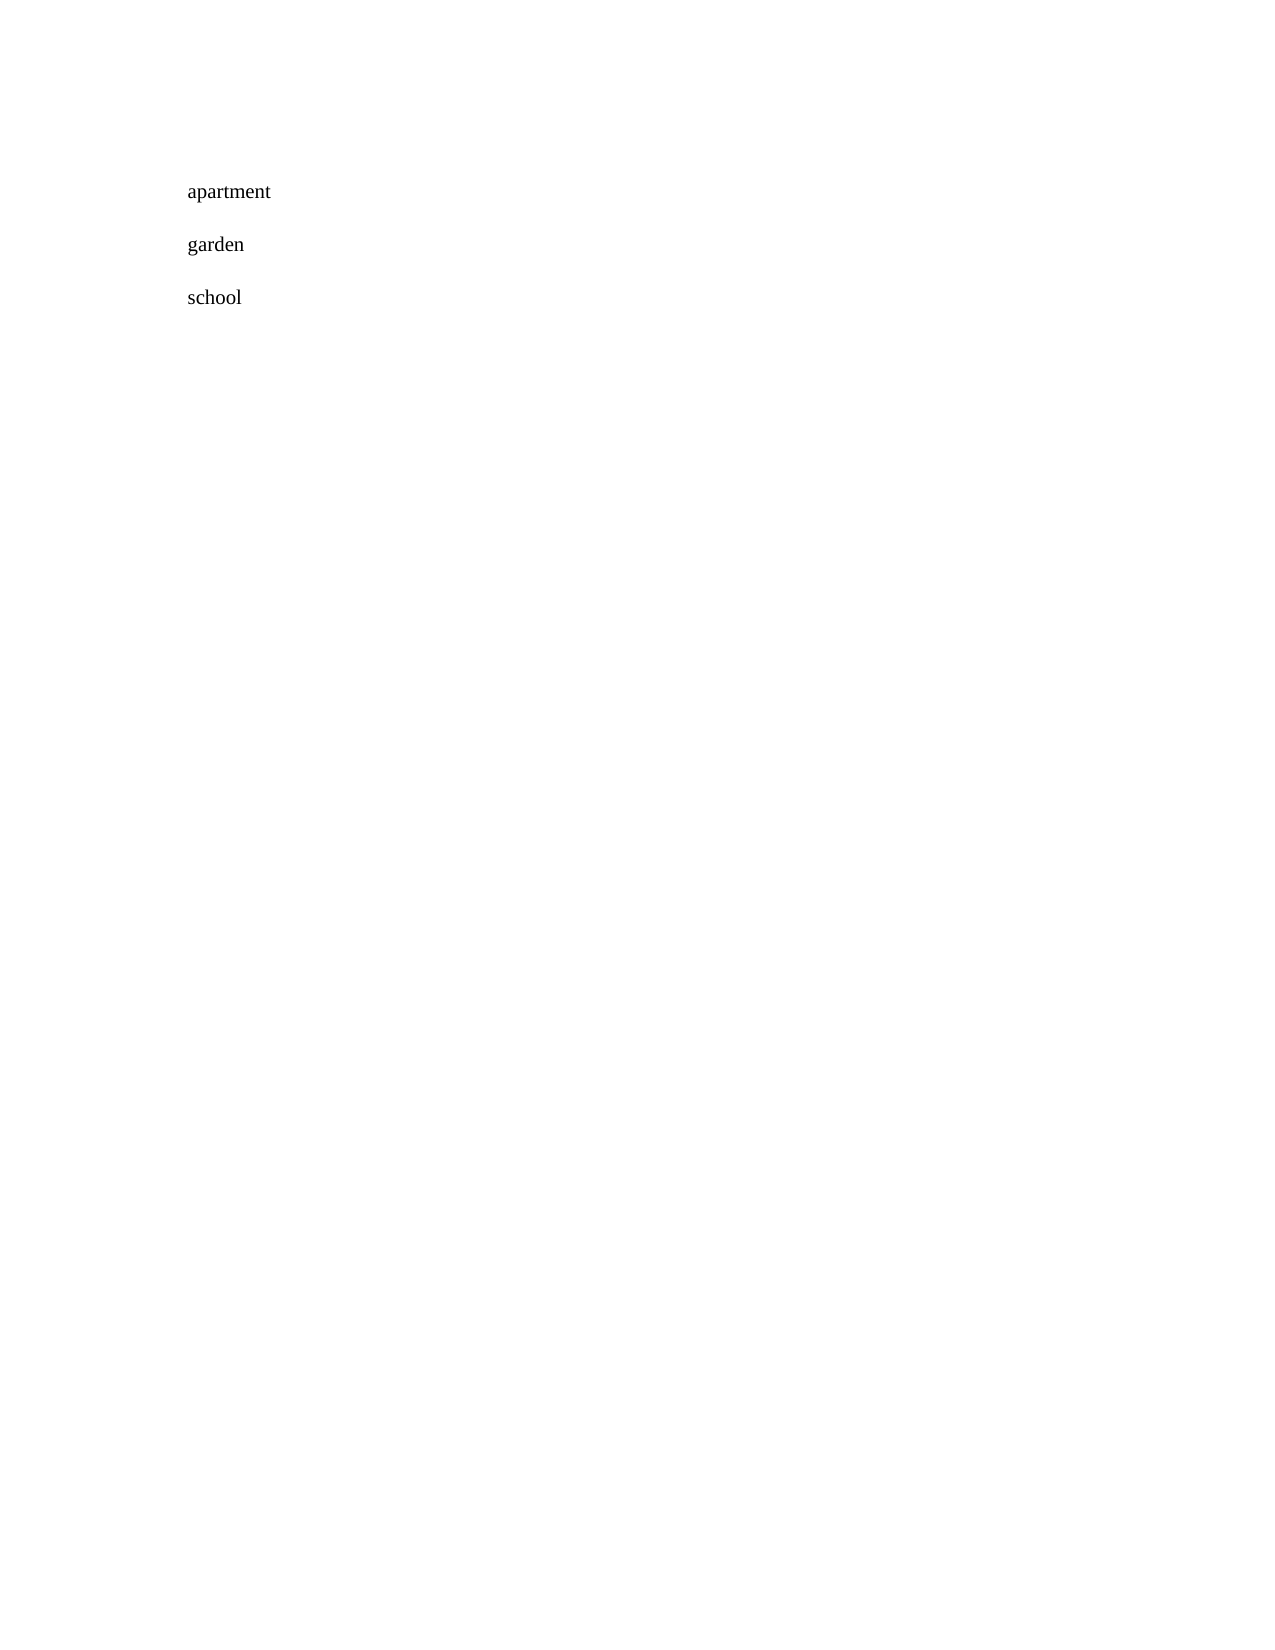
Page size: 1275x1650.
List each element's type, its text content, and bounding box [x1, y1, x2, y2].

text apartment [187, 150, 1087, 203]
text school [187, 256, 1087, 309]
text garden [187, 203, 1087, 256]
